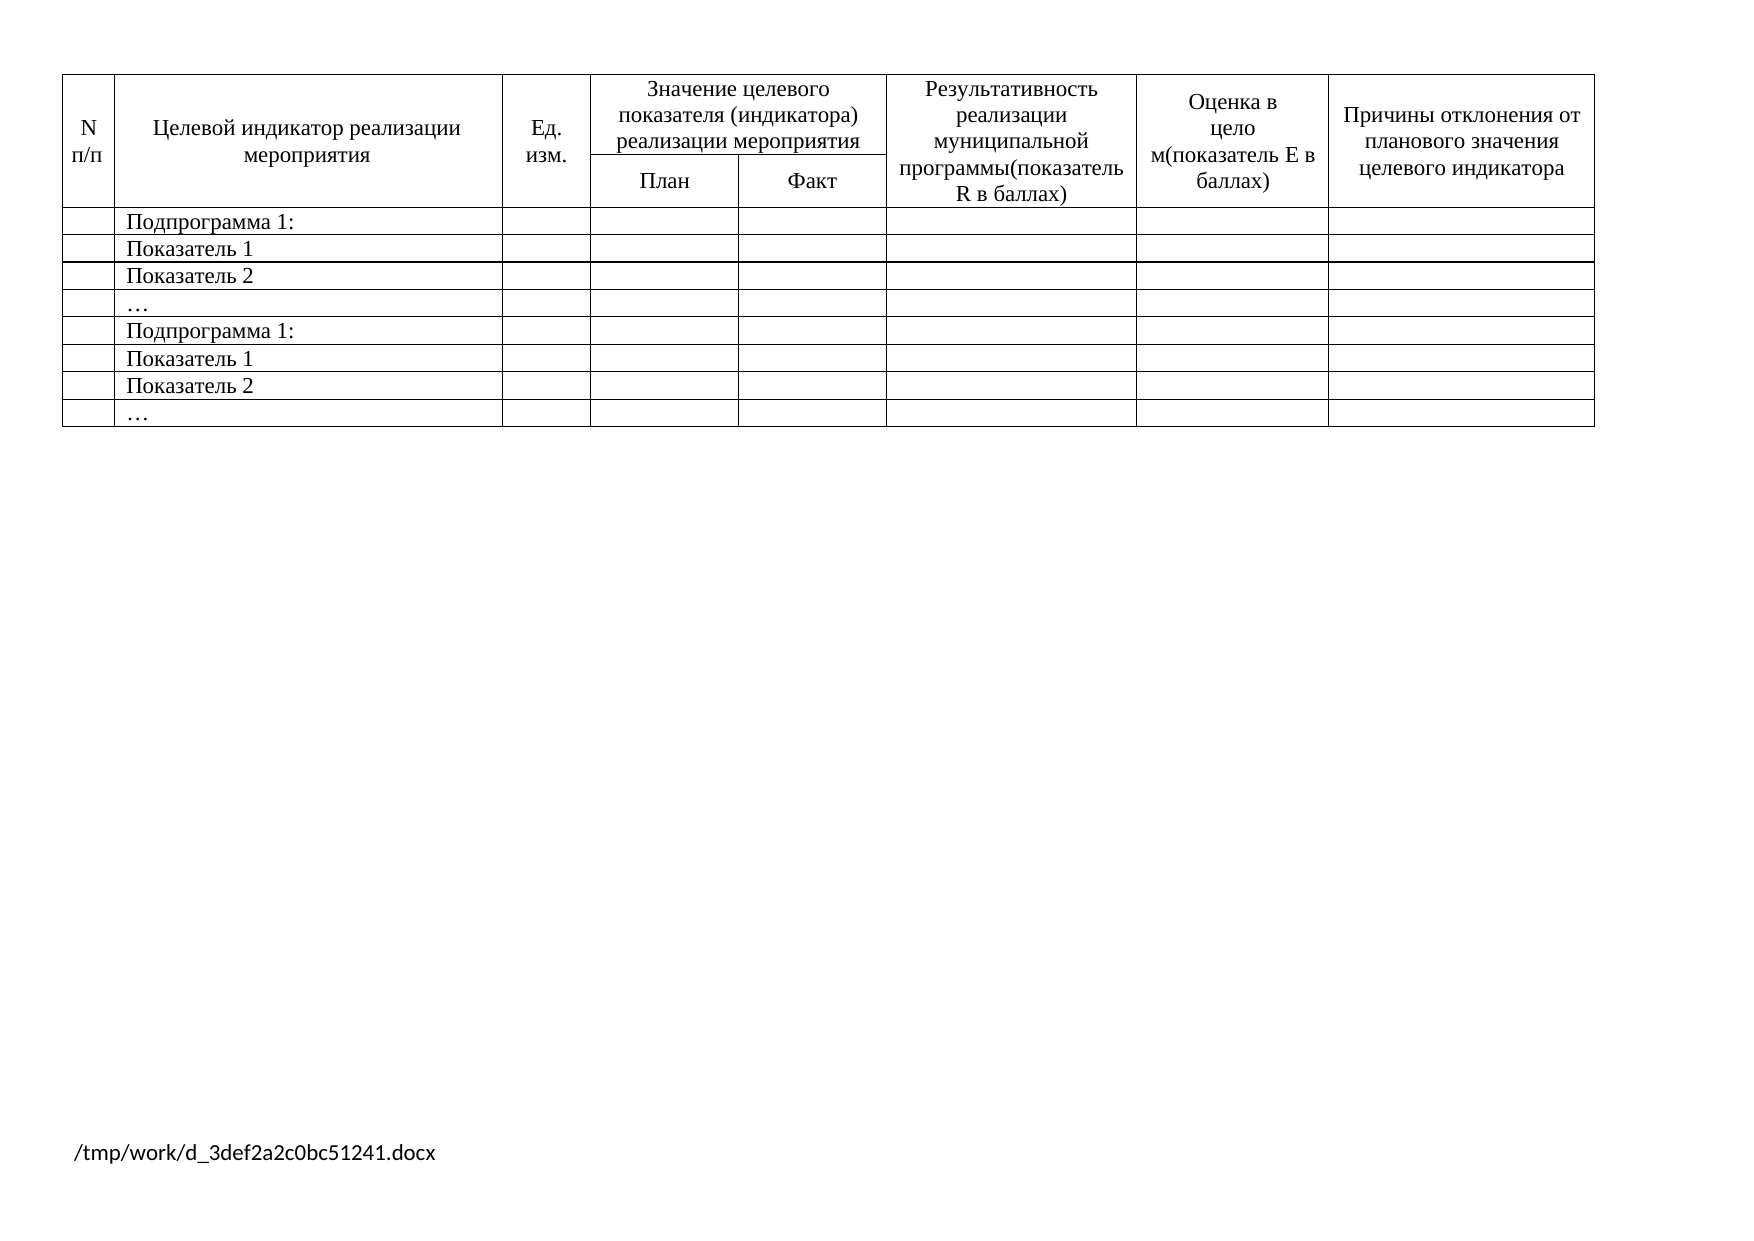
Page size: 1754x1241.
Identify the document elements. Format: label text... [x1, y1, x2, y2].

table_cell [739, 263, 886, 289]
table_cell [63, 290, 114, 316]
table_cell [1329, 290, 1594, 316]
table_cell [887, 263, 1136, 289]
table_cell [591, 345, 738, 371]
table_cell [1329, 400, 1594, 426]
table_cell [63, 235, 114, 261]
table_cell [1137, 235, 1328, 261]
table_header Результативность реализации муниципальной программы(показатель R в баллах) [887, 75, 1136, 207]
table_cell … [115, 400, 502, 426]
table_cell [1137, 345, 1328, 371]
table_cell [503, 290, 590, 316]
table_cell [1329, 372, 1594, 398]
table_cell [1137, 208, 1328, 234]
table_cell Показатель 2 [115, 263, 502, 289]
table_cell [887, 372, 1136, 398]
table_cell [591, 235, 738, 261]
table_cell [63, 345, 114, 371]
table_cell [591, 400, 738, 426]
table_cell [503, 372, 590, 398]
table_cell [503, 317, 590, 344]
table_cell [1137, 317, 1328, 344]
table_cell [739, 400, 886, 426]
table_cell [739, 317, 886, 344]
table_cell [591, 208, 738, 234]
table_cell [63, 400, 114, 426]
table_cell [63, 263, 114, 289]
table_cell … [115, 290, 502, 316]
table_header Значение целевого показателя (индикатора) реализации мероприятия [591, 75, 886, 154]
table_cell [1329, 317, 1594, 344]
table_cell [1329, 235, 1594, 261]
table_cell [503, 263, 590, 289]
table_cell [739, 208, 886, 234]
table_cell [1329, 345, 1594, 371]
table_cell [1329, 263, 1594, 289]
table_header Оценка в целом(показатель E в баллах) [1137, 75, 1328, 207]
table_cell [591, 317, 738, 344]
table_cell [591, 372, 738, 398]
table_header Ед. изм. [503, 75, 590, 207]
table_cell [739, 345, 886, 371]
table_cell Показатель 1 [115, 345, 502, 371]
table_cell [63, 317, 114, 344]
table_cell [591, 263, 738, 289]
table_cell [503, 400, 590, 426]
table_cell [1137, 372, 1328, 398]
table_cell Показатель 1 [115, 235, 502, 261]
table_header Целевой индикатор реализации мероприятия [115, 75, 502, 207]
table_cell [1329, 208, 1594, 234]
table_cell Подпрограмма 1: [115, 208, 502, 234]
table_cell [1137, 263, 1328, 289]
table_cell [887, 208, 1136, 234]
table_cell Показатель 2 [115, 372, 502, 398]
table_cell [1137, 290, 1328, 316]
table_cell [63, 372, 114, 398]
table_cell [63, 208, 114, 234]
table_cell [887, 317, 1136, 344]
table_cell [887, 235, 1136, 261]
table_cell [887, 290, 1136, 316]
table_cell [503, 235, 590, 261]
table_header Причины отклонения от планового значения целевого индикатора [1329, 75, 1594, 207]
table_cell [503, 345, 590, 371]
table_header N п/п [63, 75, 114, 207]
table_cell [591, 290, 738, 316]
table_cell [1137, 400, 1328, 426]
table_cell Факт [739, 155, 886, 207]
table_cell [887, 345, 1136, 371]
table_cell [503, 208, 590, 234]
table_cell Подпрограмма 1: [115, 317, 502, 344]
table_cell [739, 290, 886, 316]
table_cell [739, 235, 886, 261]
table_cell [887, 400, 1136, 426]
table_cell [739, 372, 886, 398]
table_cell План [591, 155, 738, 207]
